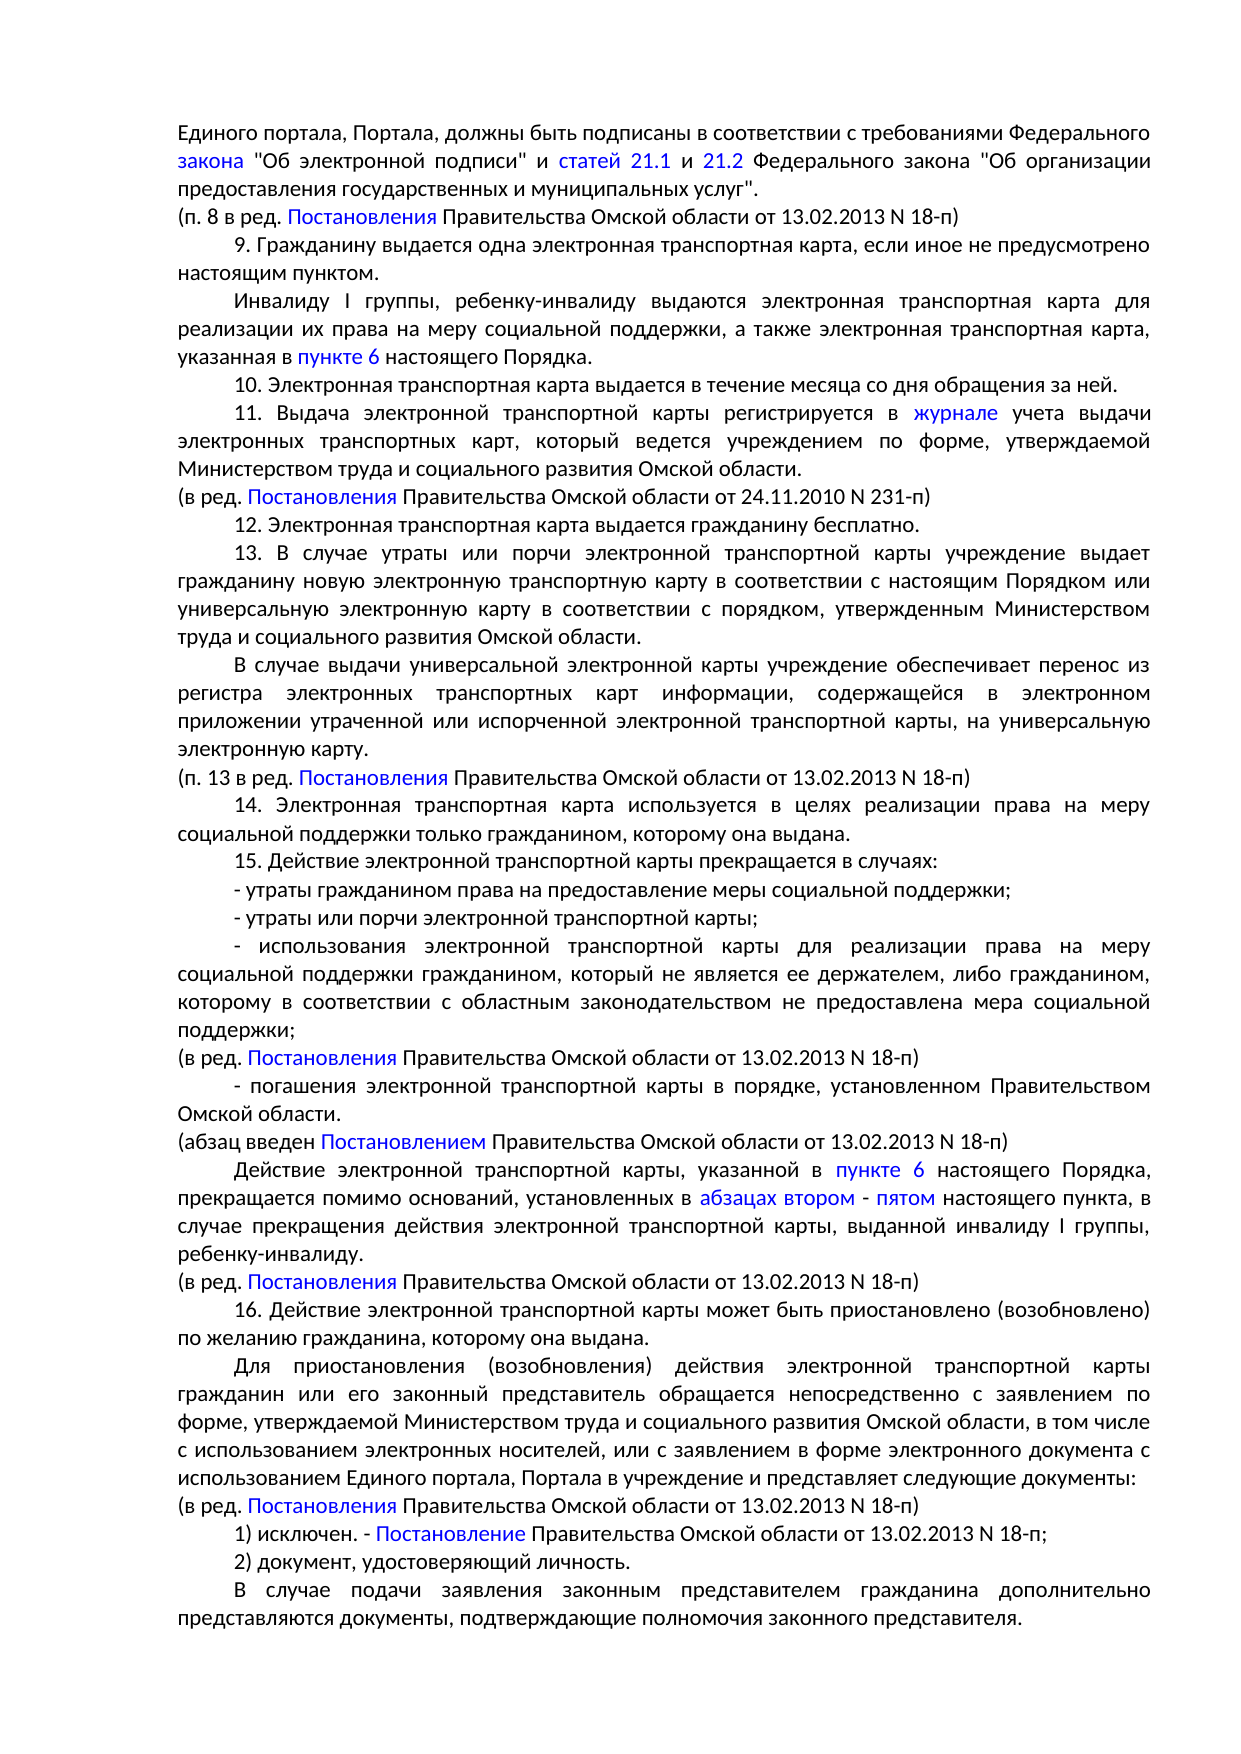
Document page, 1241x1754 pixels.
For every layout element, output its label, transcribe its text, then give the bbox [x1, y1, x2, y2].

text 14. Электронная транспортная карта используется в целях реализации права на меру социальной поддержки только гражданином, которому она выдана. [177, 791, 1152, 847]
text - использования электронной транспортной карты для реализации права на меру социальной поддержки гражданином, который не является ее держателем, либо гражданином, которому в соответствии с областным законодательством не предоставлена мера социальной поддержки; [177, 931, 1152, 1043]
text - погашения электронной транспортной карты в порядке, установленном Правительством Омской области. [177, 1071, 1152, 1127]
text 1) исключен. - Постановление Правительства Омской области от 13.02.2013 N 18-п; [177, 1519, 1152, 1547]
text (в ред. Постановления Правительства Омской области от 13.02.2013 N 18-п) [177, 1267, 1152, 1295]
text 13. В случае утраты или порчи электронной транспортной карты учреждение выдает гражданину новую электронную транспортную карту в соответствии с настоящим Порядком или универсальную электронную карту в соответствии с порядком, утвержденным Министерством труда и социального развития Омской области. [177, 538, 1152, 651]
text В случае выдачи универсальной электронной карты учреждение обеспечивает перенос из регистра электронных транспортных карт информации, содержащейся в электронном приложении утраченной или испорченной электронной транспортной карты, на универсальную электронную карту. [177, 651, 1152, 763]
text (абзац введен Постановлением Правительства Омской области от 13.02.2013 N 18-п) [177, 1127, 1152, 1155]
text (п. 8 в ред. Постановления Правительства Омской области от 13.02.2013 N 18-п) [177, 202, 1152, 230]
text (в ред. Постановления Правительства Омской области от 24.11.2010 N 231-п) [177, 482, 1152, 510]
text 16. Действие электронной транспортной карты может быть приостановлено (возобновлено) по желанию гражданина, которому она выдана. [177, 1295, 1152, 1351]
text В случае подачи заявления законным представителем гражданина дополнительно представляются документы, подтверждающие полномочия законного представителя. [177, 1575, 1152, 1631]
text Для приостановления (возобновления) действия электронной транспортной карты гражданин или его законный представитель обращается непосредственно с заявлением по форме, утверждаемой Министерством труда и социального развития Омской области, в том числе с использованием электронных носителей, или с заявлением в форме электронного документа с использованием Единого портала, Портала в учреждение и представляет следующие документы: [177, 1351, 1152, 1491]
text 10. Электронная транспортная карта выдается в течение месяца со дня обращения за ней. [177, 370, 1152, 398]
text (в ред. Постановления Правительства Омской области от 13.02.2013 N 18-п) [177, 1043, 1152, 1071]
text 12. Электронная транспортная карта выдается гражданину бесплатно. [177, 510, 1152, 538]
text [177, 118, 1152, 202]
text 11. Выдача электронной транспортной карты регистрируется в журнале учета выдачи электронных транспортных карт, который ведется учреждением по форме, утверждаемой Министерством труда и социального развития Омской области. [177, 398, 1152, 482]
text Инвалиду I группы, ребенку-инвалиду выдаются электронная транспортная карта для реализации их права на меру социальной поддержки, а также электронная транспортная карта, указанная в пункте 6 настоящего Порядка. [177, 286, 1152, 370]
text Действие электронной транспортной карты, указанной в пункте 6 настоящего Порядка, прекращается помимо оснований, установленных в абзацах втором - пятом настоящего пункта, в случае прекращения действия электронной транспортной карты, выданной инвалиду I группы, ребенку-инвалиду. [177, 1155, 1152, 1267]
text 2) документ, удостоверяющий личность. [177, 1547, 1152, 1575]
text (в ред. Постановления Правительства Омской области от 13.02.2013 N 18-п) [177, 1491, 1152, 1519]
text (п. 13 в ред. Постановления Правительства Омской области от 13.02.2013 N 18-п) [177, 763, 1152, 791]
text 15. Действие электронной транспортной карты прекращается в случаях: [177, 847, 1152, 875]
text - утраты или порчи электронной транспортной карты; [177, 903, 1152, 931]
text - утраты гражданином права на предоставление меры социальной поддержки; [177, 875, 1152, 903]
text 9. Гражданину выдается одна электронная транспортная карта, если иное не предусмотрено настоящим пунктом. [177, 230, 1152, 286]
